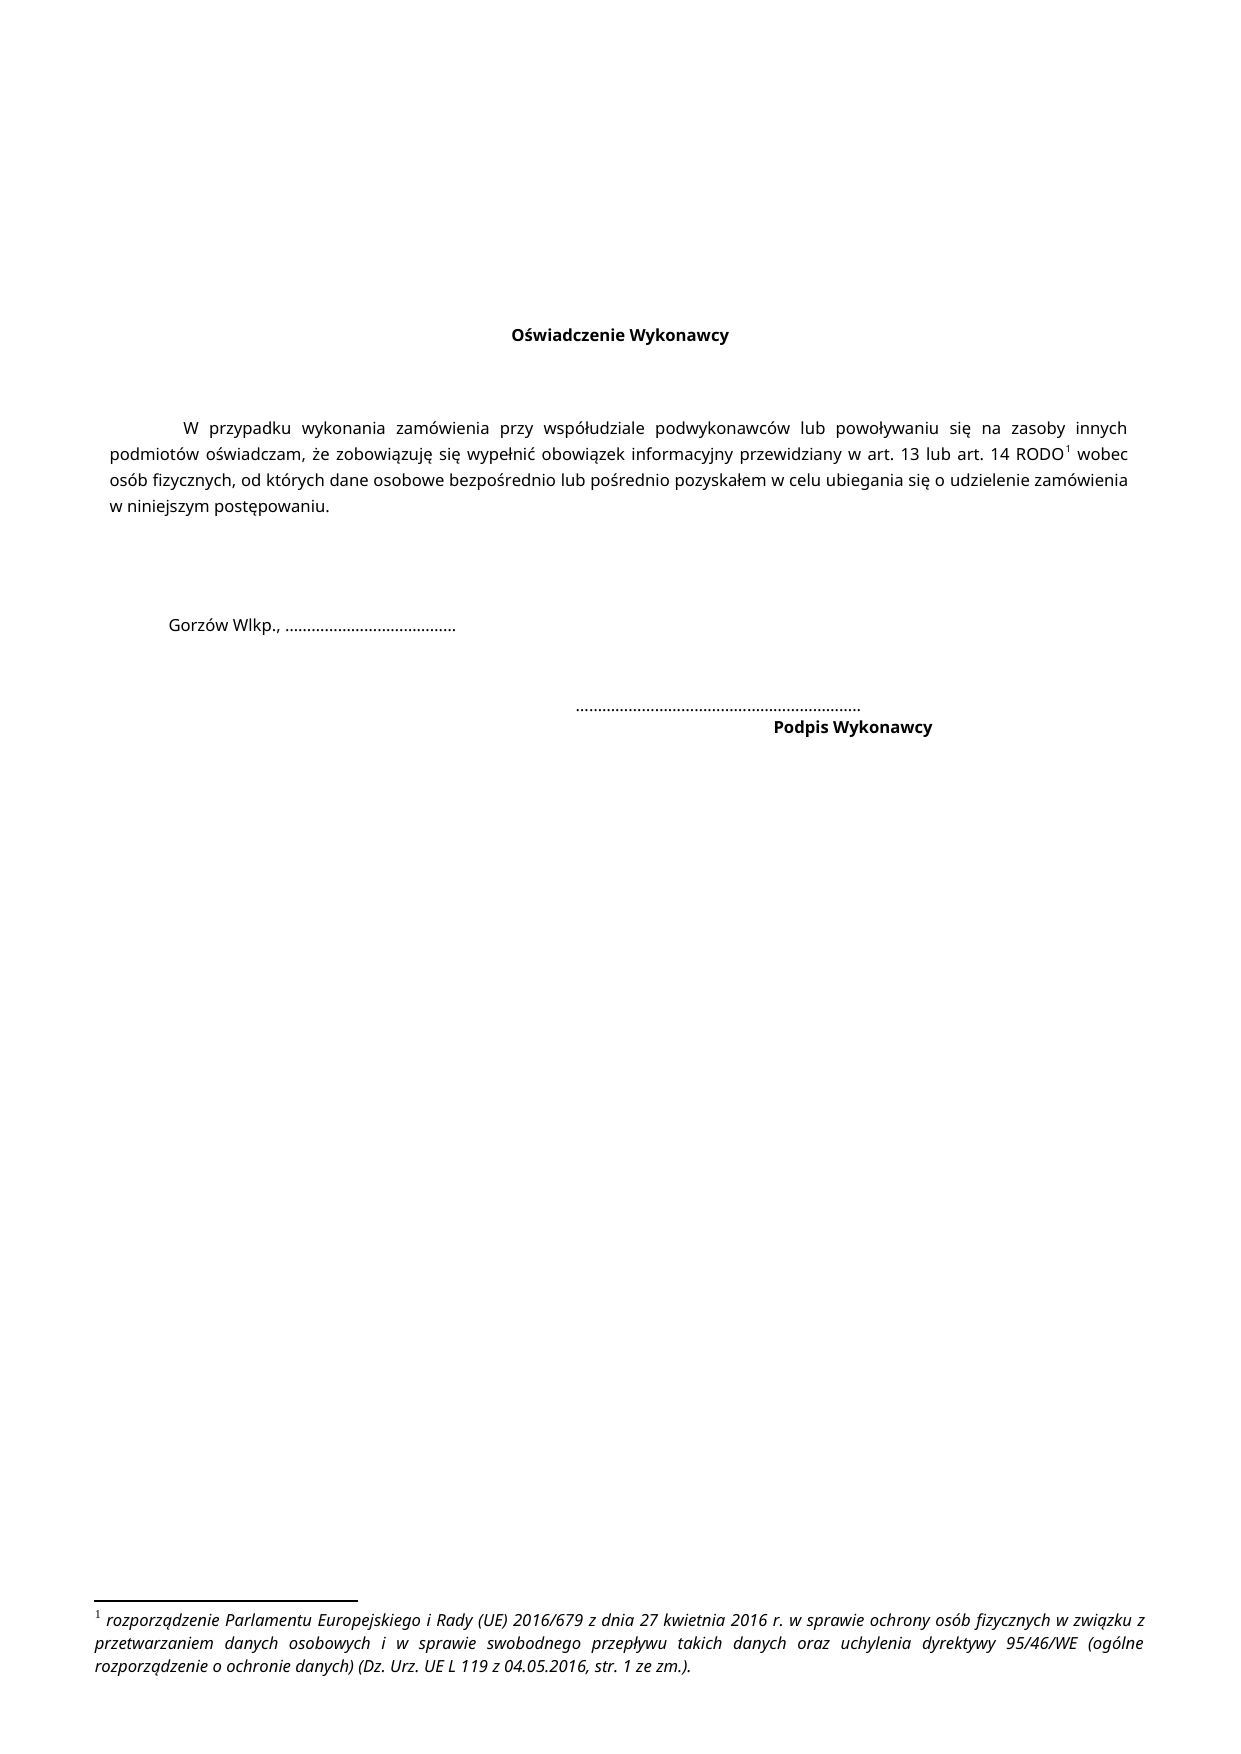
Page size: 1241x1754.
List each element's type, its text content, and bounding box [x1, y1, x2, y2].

text Podpis Wykonawcy [94, 716, 1087, 738]
text ……………………………………………………….. [94, 693, 1146, 716]
text Oświadczenie Wykonawcy [94, 323, 1146, 346]
text Gorzów Wlkp., ………………………………… [94, 614, 1146, 636]
text W przypadku wykonania zamówienia przy współudziale podwykonawców lub powoływaniu się na zasoby innych podmiotów oświadczam, że zobowiązuję się wypełnić obowiązek informacyjny przewidziany w art. 13 lub art. 14 RODO wobec osób fizycznych, od których dane osobowe bezpośrednio lub pośrednio pozyskałem w celu ubiegania się o udzielenie zamówienia w niniejszym postępowaniu. [109, 416, 1128, 517]
